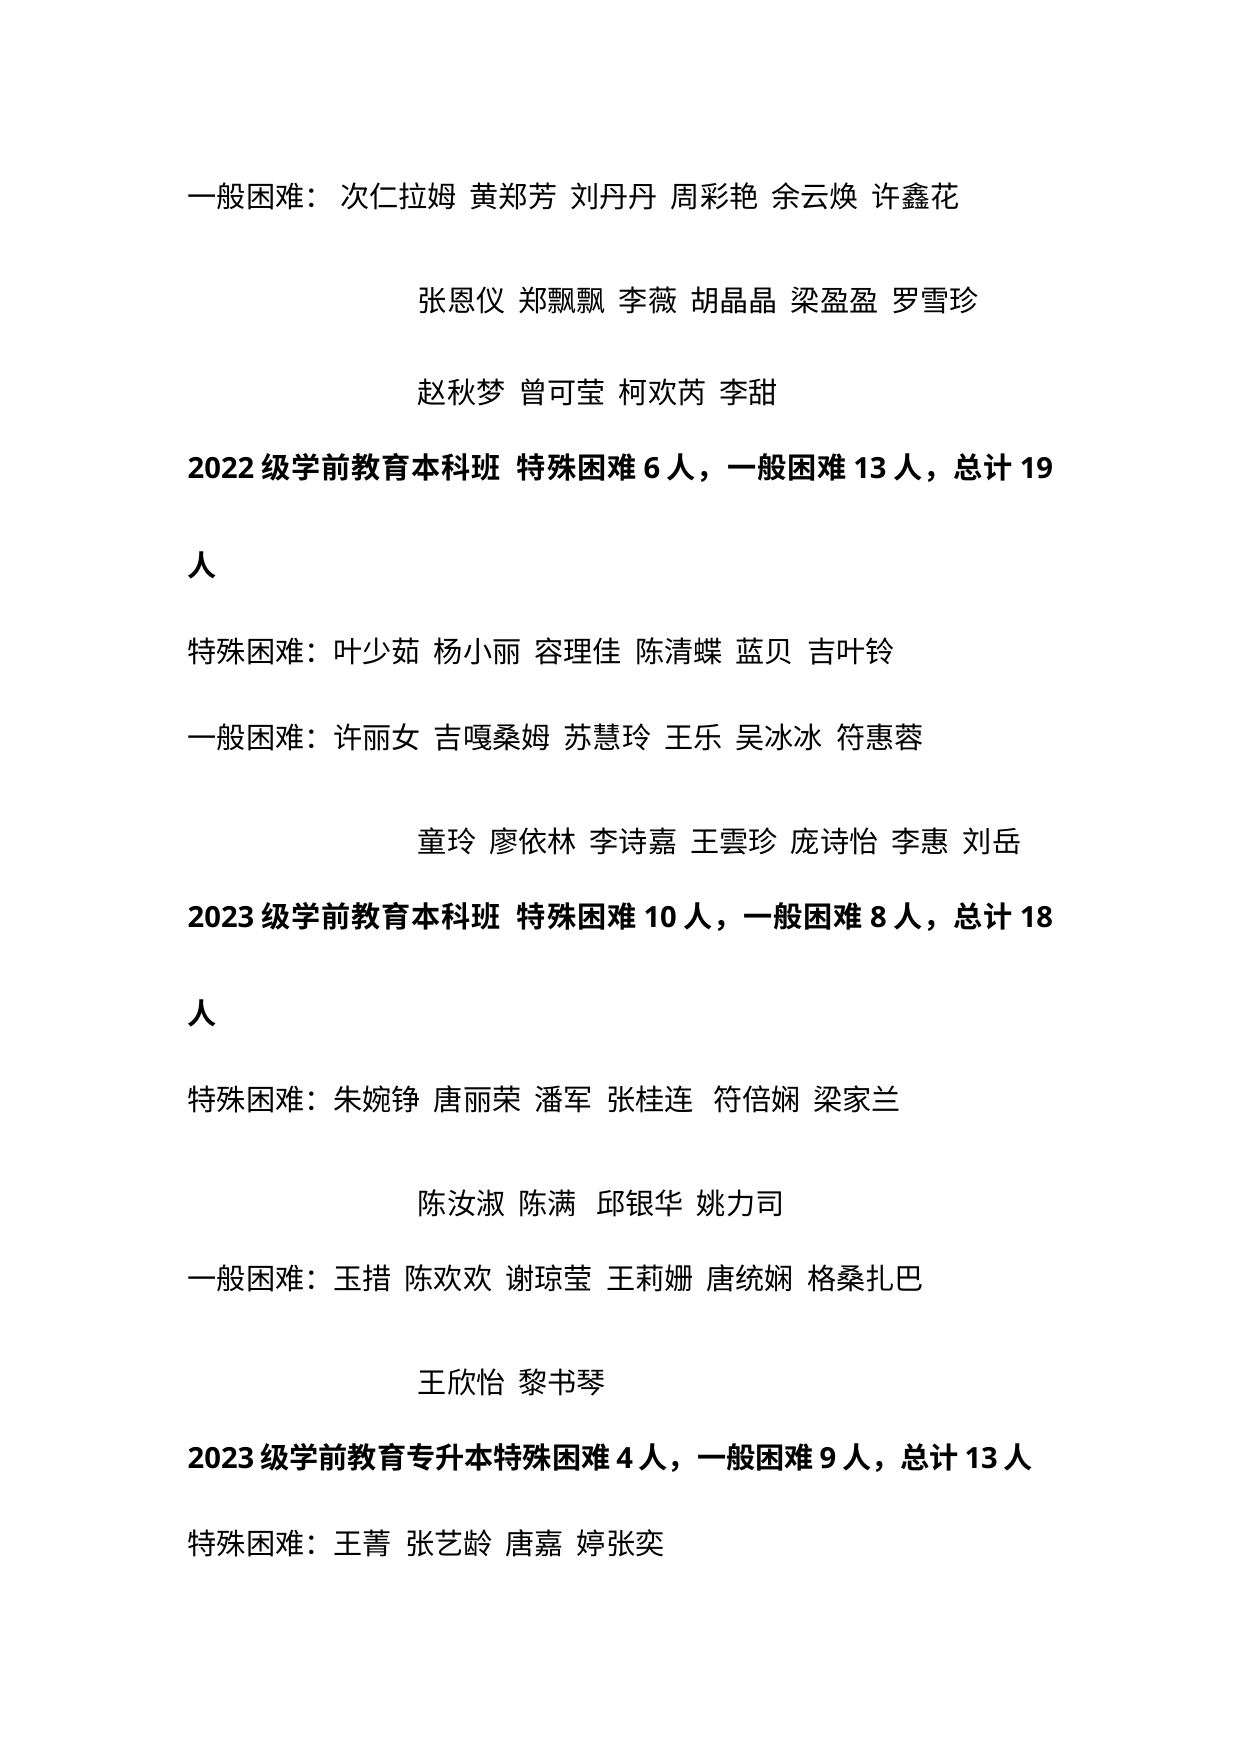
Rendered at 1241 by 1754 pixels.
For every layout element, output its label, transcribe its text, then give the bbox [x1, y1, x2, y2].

text 特殊困难：朱婉铮 唐丽荣 潘军 张桂连 符倍娴 梁家兰 [187, 1066, 1053, 1131]
text 张恩仪 郑飘飘 李薇 胡晶晶 梁盈盈 罗雪珍 [187, 277, 1053, 319]
text 一般困难：许丽女 吉嘎桑姆 苏慧玲 王乐 吴冰冰 符惠蓉 [187, 703, 1053, 768]
text 一般困难： 次仁拉姆 黄郑芳 刘丹丹 周彩艳 余云焕 许鑫花 [187, 162, 1053, 227]
text 陈汝淑 陈满 邱银华 姚力司 [187, 1181, 1053, 1223]
text 王欣怡 黎书琴 [187, 1359, 1053, 1402]
text 特殊困难：王菁 张艺龄 唐嘉 婷张奕 [187, 1509, 1053, 1574]
text 一般困难：玉措 陈欢欢 谢琼莹 王莉姗 唐统娴 格桑扎巴 [187, 1244, 1053, 1309]
text 2023级学前教育本科班 特殊困难10人，一般困难8人，总计18人 [187, 882, 1053, 1044]
text 2023级学前教育专升本特殊困难4人，一般困难9人，总计13人 [187, 1423, 1053, 1488]
text 童玲 廖依林 李诗嘉 王雲珍 庞诗怡 李惠 刘岳 [187, 818, 1053, 861]
text 特殊困难：叶少茹 杨小丽 容理佳 陈清蝶 蓝贝 吉叶铃 [187, 617, 1053, 682]
text 赵秋梦 曾可莹 柯欢芮 李甜 [187, 370, 1053, 412]
text 2022级学前教育本科班 特殊困难6人，一般困难13人，总计19人 [187, 433, 1053, 596]
